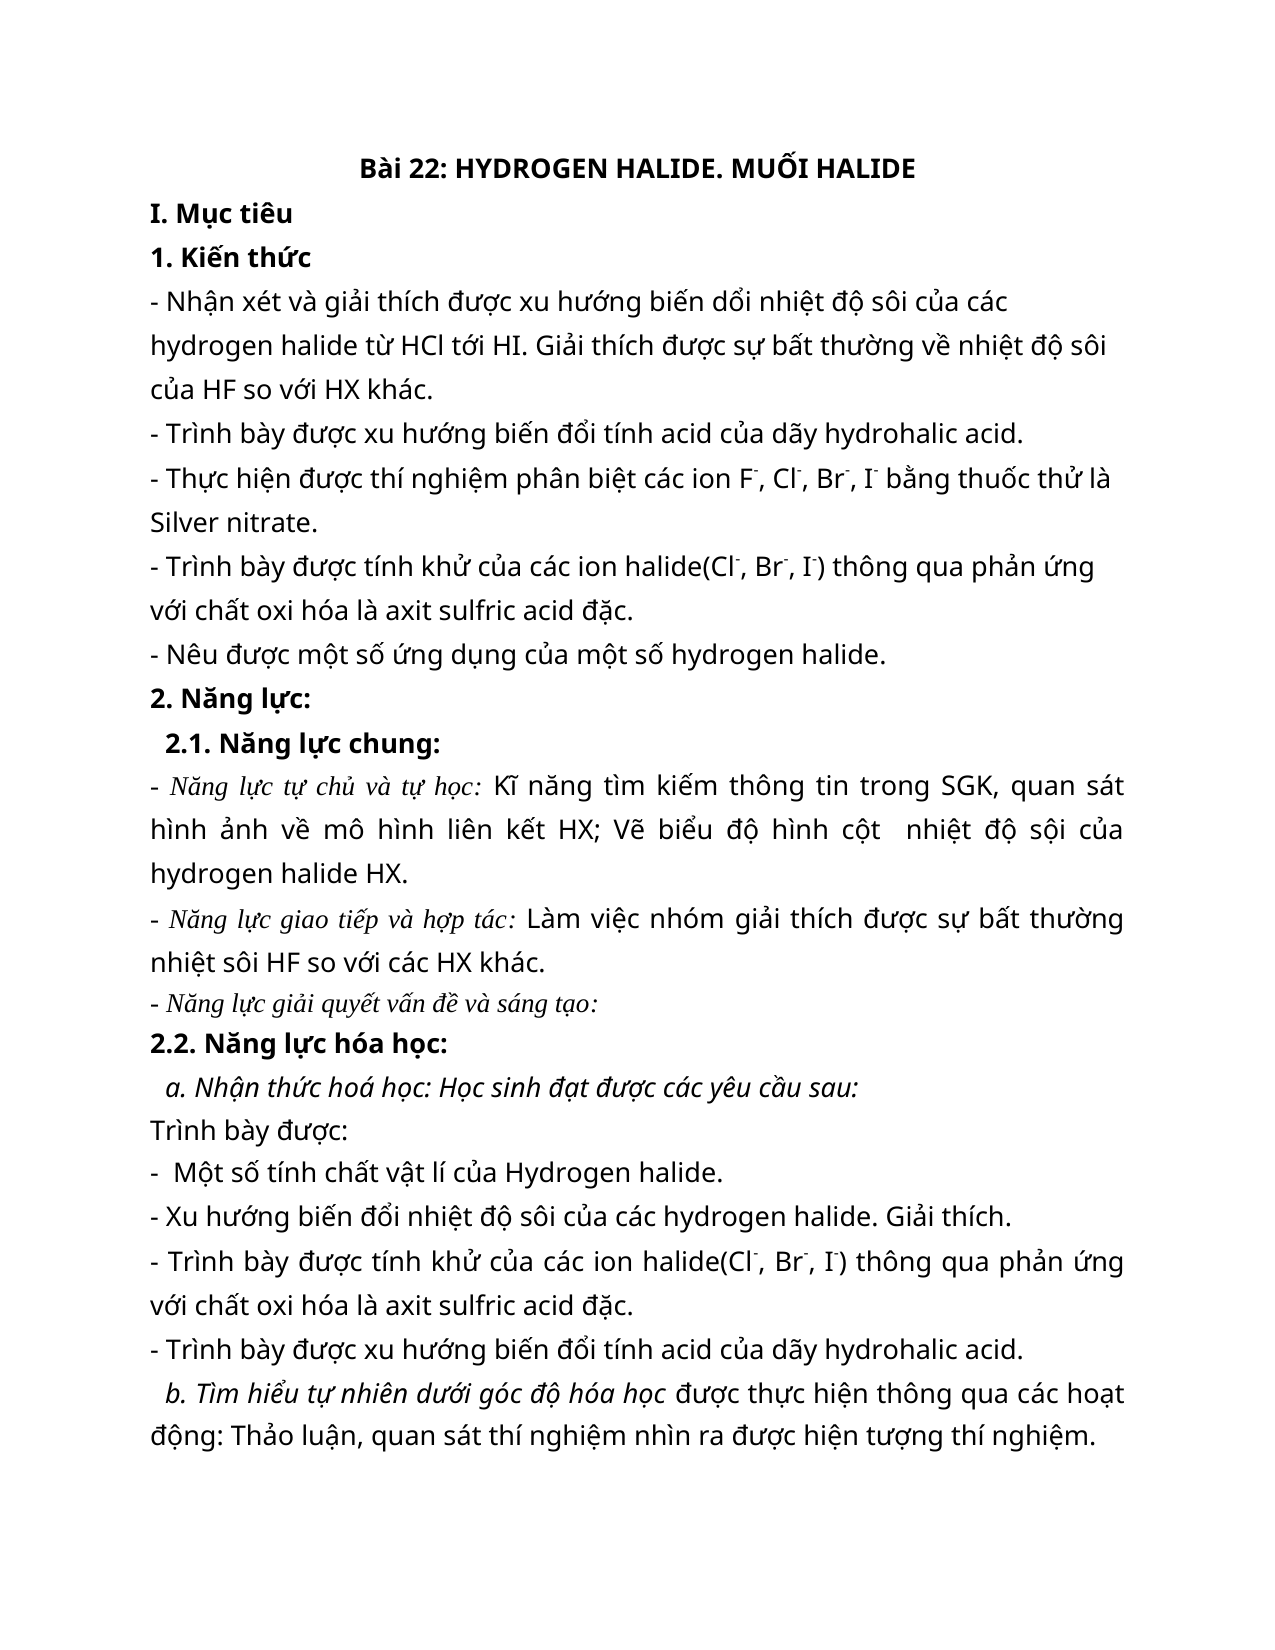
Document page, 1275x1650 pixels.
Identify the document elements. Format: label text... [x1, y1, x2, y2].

text - Năng lực tự chủ và tự học: Kĩ năng tìm kiếm thông tin trong SGK, quan sát hình ảnh về mô hình liên kết HX; Vẽ biểu độ hình cột nhiệt độ sội của hydrogen halide HX. [150, 767, 1125, 892]
text - Xu hướng biến đổi nhiệt độ sôi của các hydrogen halide. Giải thích. [150, 1198, 1125, 1235]
text I. Mục tiêu [150, 194, 1125, 231]
text 1. Kiến thức [150, 238, 1125, 275]
text - Nêu được một số ứng dụng của một số hydrogen halide. [150, 636, 1125, 673]
text - Trình bày được tính khử của các ion halide(Cl-, Br-, I-) thông qua phản ứng với chất oxi hóa là axit sulfric acid đặc. [150, 1242, 1125, 1323]
text - Năng lực giao tiếp và hợp tác: Làm việc nhóm giải thích được sự bất thường nhiệt sôi HF so với các HX khác. [150, 899, 1125, 980]
text - Năng lực giải quyết vấn đề và sáng tạo: [150, 987, 1125, 1018]
text - Trình bày được xu hướng biến đổi tính acid của dãy hydrohalic acid. [150, 1330, 1125, 1367]
text - Nhận xét và giải thích được xu hướng biến dổi nhiệt độ sôi của các hydrogen halide từ HCl tới HI. Giải thích được sự bất thường về nhiệt độ sôi của HF so với HX khác. [150, 282, 1125, 408]
text Bài 22: HYDROGEN HALIDE. MUỐI HALIDE [150, 150, 1125, 187]
text - Trình bày được tính khử của các ion halide(Cl-, Br-, I-) thông qua phản ứng với chất oxi hóa là axit sulfric acid đặc. [150, 547, 1125, 628]
text 2.1. Năng lực chung: [150, 724, 1125, 761]
text - Trình bày được xu hướng biến đổi tính acid của dãy hydrohalic acid. [150, 415, 1125, 452]
text a. Nhận thức hoá học: Học sinh đạt được các yêu cầu sau: [150, 1069, 1125, 1106]
text b. Tìm hiểu tự nhiên dưới góc độ hóa học được thực hiện thông qua các hoạt động: Thảo luận, quan sát thí nghiệm nhìn ra được hiện tượng thí nghiệm. [150, 1374, 1125, 1454]
text Trình bày được: [150, 1111, 1125, 1148]
text - Thực hiện được thí nghiệm phân biệt các ion F-, Cl-, Br-, I- bằng thuốc thử là Silver nitrate. [150, 459, 1125, 540]
text - Một số tính chất vật lí của Hydrogen halide. [150, 1154, 1125, 1191]
text 2.2. Năng lực hóa học: [150, 1025, 1125, 1062]
text 2. Năng lực: [150, 680, 1125, 717]
